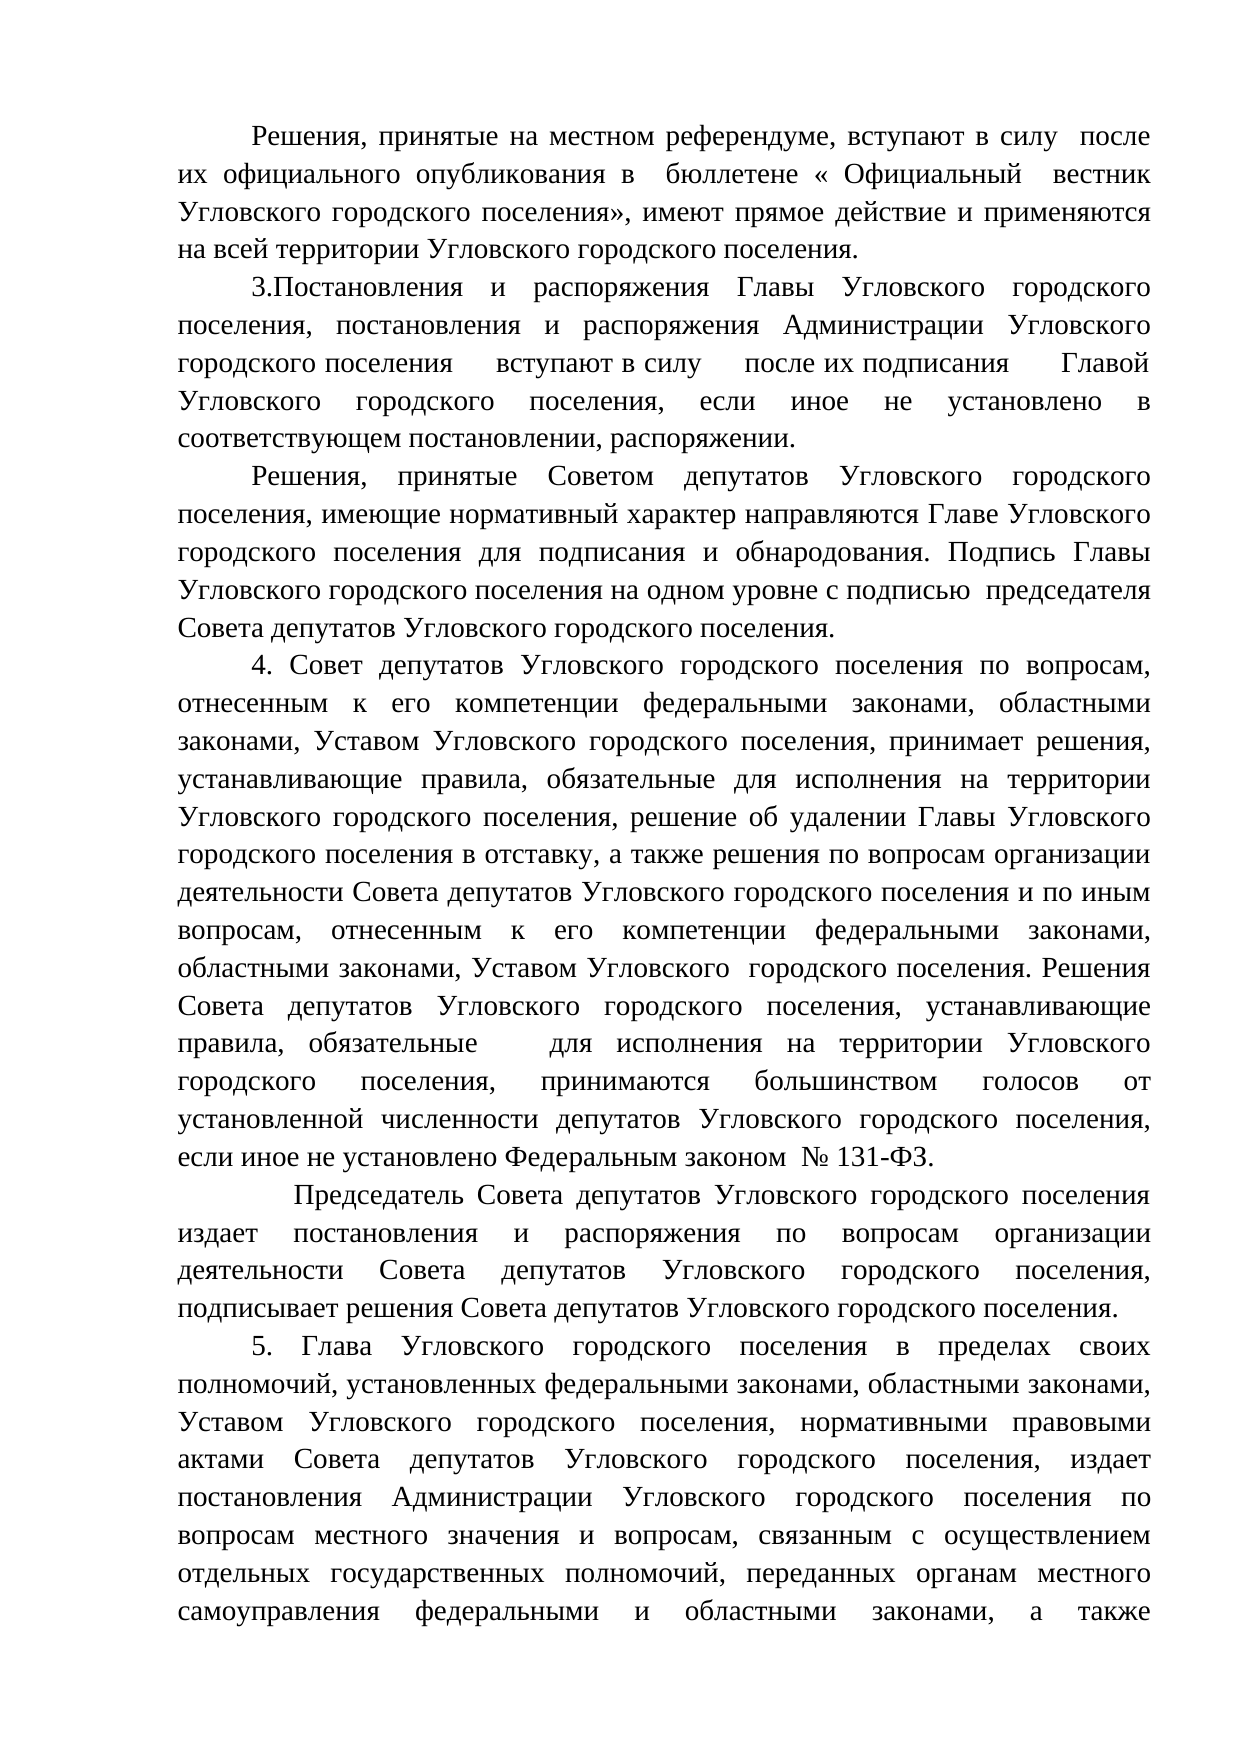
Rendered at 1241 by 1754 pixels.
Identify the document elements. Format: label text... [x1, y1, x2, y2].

text 4. Совет депутатов Угловского городского поселения по вопросам, отнесенным к его компетенции федеральными законами, областными законами, Уставом Угловского городского поселения, принимает решения, устанавливающие правила, обязательные для исполнения на территории Угловского городского поселения, решение об удалении Главы Угловского городского поселения в отставку, а также решения по вопросам организации деятельности Совета депутатов Угловского городского поселения и по иным вопросам, отнесенным к его компетенции федеральными законами, областными законами, Уставом Угловского городского поселения. Решения Совета депутатов Угловского городского поселения, устанавливающие правила, обязательные для исполнения на территории Угловского городского поселения, принимаются большинством голосов от установленной численности депутатов Угловского городского поселения, если иное не установлено Федеральным законом № 131-ФЗ. [177, 647, 1152, 1173]
text Решения, принятые Советом депутатов Угловского городского поселения, имеющие нормативный характер направляются Главе Угловского городского поселения для подписания и обнародования. Подпись Главы Угловского городского поселения на одном уровне с подписью председателя Совета депутатов Угловского городского поселения. [177, 458, 1152, 643]
text 3.Постановления и распоряжения Главы Угловского городского поселения, постановления и распоряжения Администрации Угловского городского поселения вступают в силу после их подписания Главой Угловского городского поселения, если иное не установлено в соответствующем постановлении, распоряжении. [177, 269, 1152, 454]
text Председатель Совета депутатов Угловского городского поселения издает постановления и распоряжения по вопросам организации деятельности Совета депутатов Угловского городского поселения, подписывает решения Совета депутатов Угловского городского поселения. [177, 1177, 1152, 1324]
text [177, 1328, 1152, 1626]
text Решения, принятые на местном референдуме, вступают в силу после их официального опубликования в бюллетене « Официальный вестник Угловского городского поселения», имеют прямое действие и применяются на всей территории Угловского городского поселения. [177, 118, 1152, 265]
